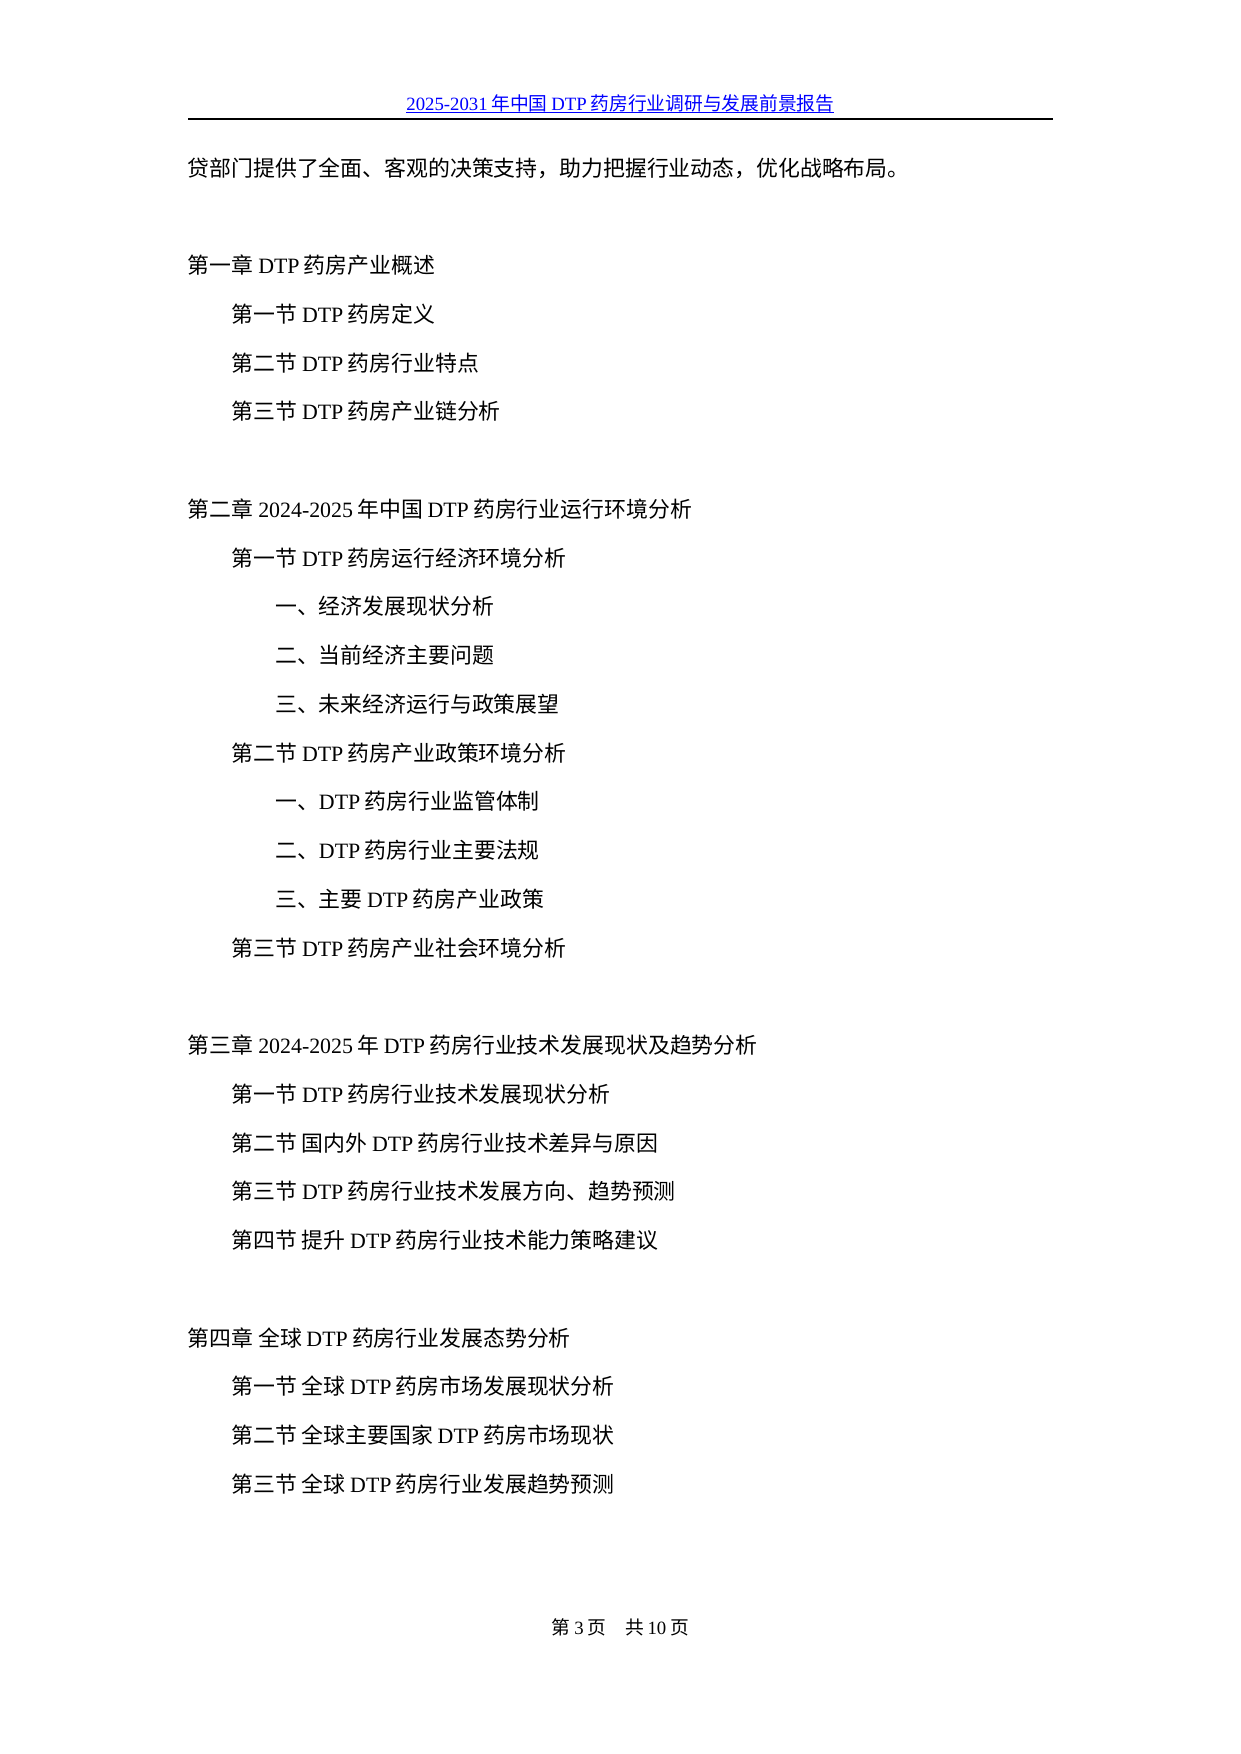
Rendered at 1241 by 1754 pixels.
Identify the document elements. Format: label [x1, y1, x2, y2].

text [187, 150, 1053, 1499]
